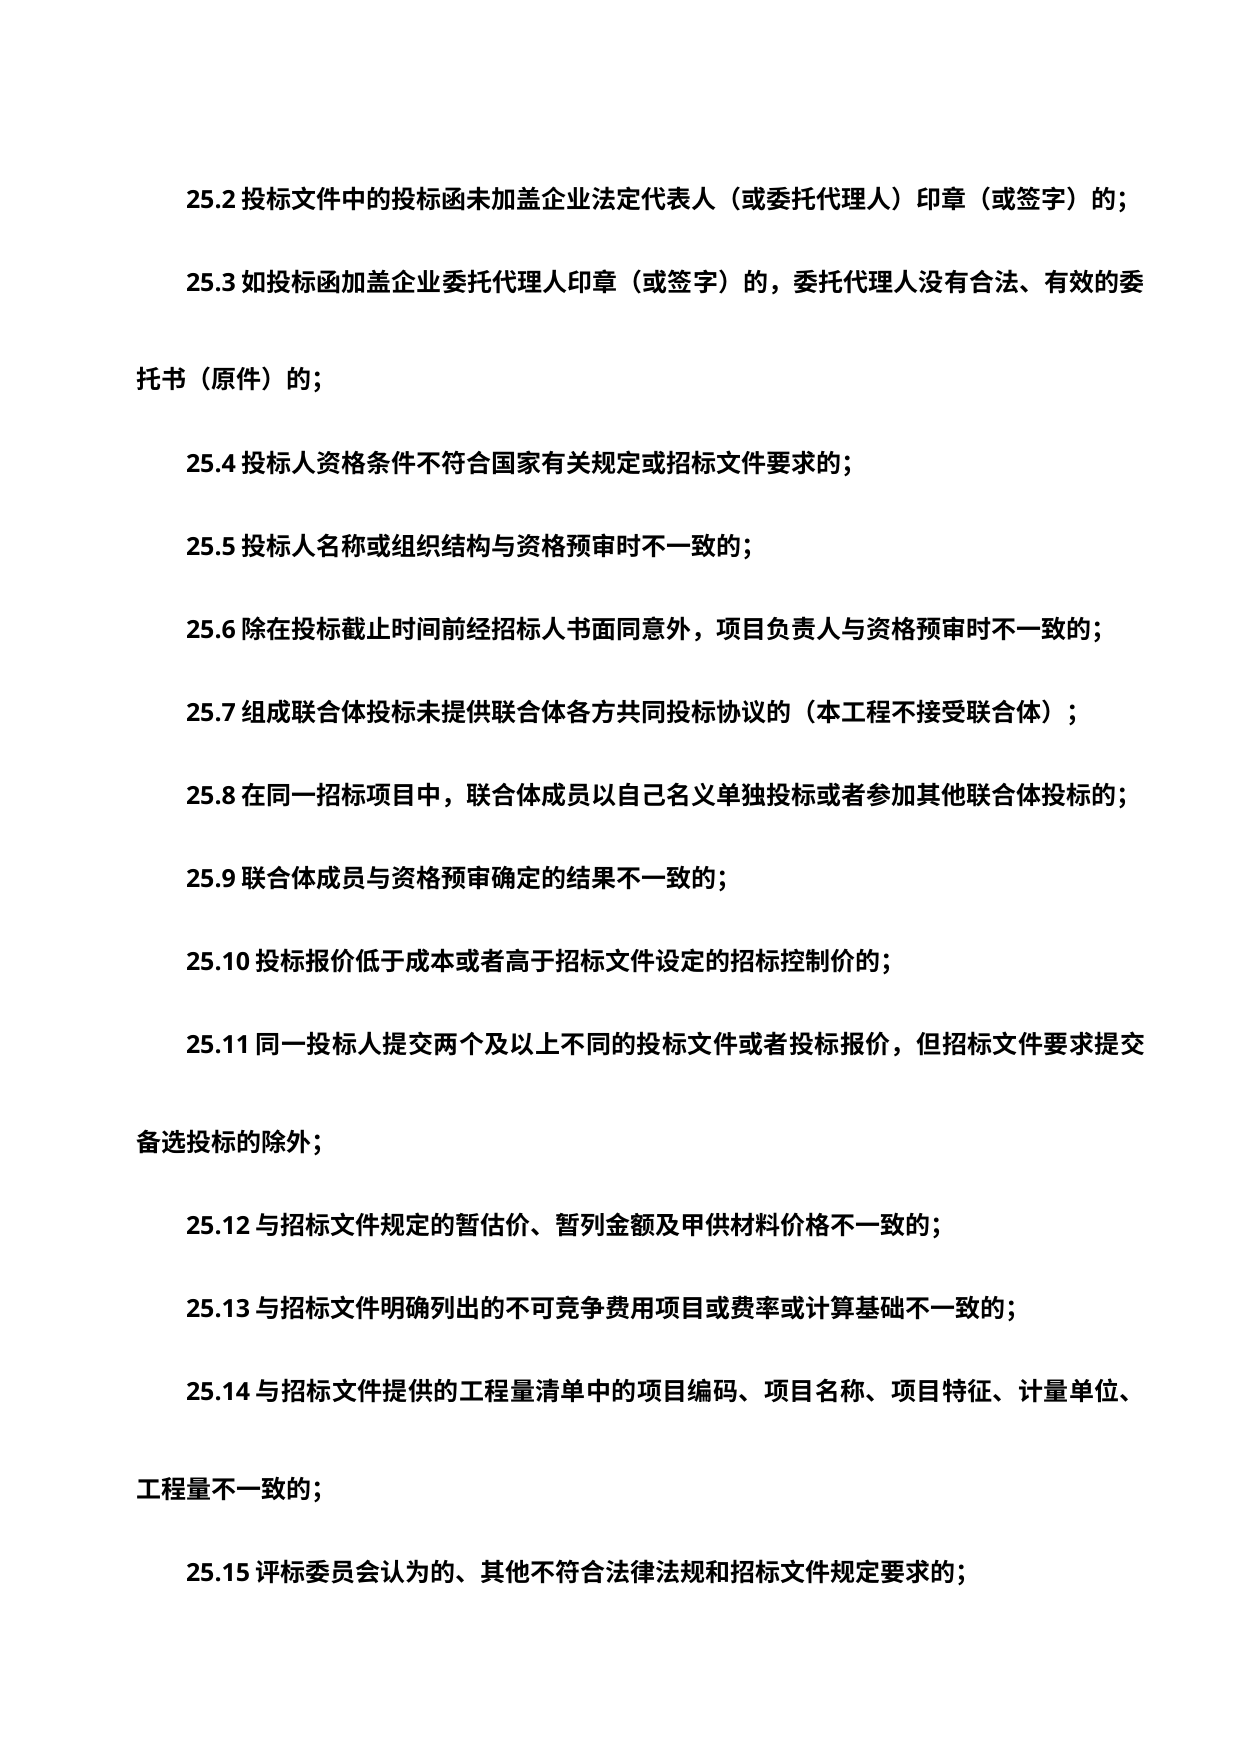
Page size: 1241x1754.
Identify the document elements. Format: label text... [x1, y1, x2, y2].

text 25.7组成联合体投标未提供联合体各方共同投标协议的（本工程不接受联合体）； [136, 678, 1146, 743]
text 25.13与招标文件明确列出的不可竞争费用项目或费率或计算基础不一致的； [136, 1274, 1146, 1339]
text 25.12与招标文件规定的暂估价、暂列金额及甲供材料价格不一致的； [136, 1191, 1146, 1256]
text 25.11同一投标人提交两个及以上不同的投标文件或者投标报价，但招标文件要求提交备选投标的除外； [136, 1011, 1146, 1173]
text 25.15评标委员会认为的、其他不符合法律法规和招标文件规定要求的； [136, 1538, 1146, 1603]
text 25.5投标人名称或组织结构与资格预审时不一致的； [136, 512, 1146, 577]
text 25.9联合体成员与资格预审确定的结果不一致的； [136, 844, 1146, 909]
text 25.14与招标文件提供的工程量清单中的项目编码、项目名称、项目特征、计量单位、工程量不一致的； [136, 1357, 1146, 1520]
text 25.4投标人资格条件不符合国家有关规定或招标文件要求的； [136, 429, 1146, 494]
text 25.6除在投标截止时间前经招标人书面同意外，项目负责人与资格预审时不一致的； [136, 595, 1146, 660]
text 25.8在同一招标项目中，联合体成员以自己名义单独投标或者参加其他联合体投标的； [136, 761, 1146, 826]
text 25.10投标报价低于成本或者高于招标文件设定的招标控制价的； [136, 927, 1146, 992]
text 25.3如投标函加盖企业委托代理人印章（或签字）的，委托代理人没有合法、有效的委托书（原件）的； [136, 248, 1146, 411]
text 25.2投标文件中的投标函未加盖企业法定代表人（或委托代理人）印章（或签字）的； [136, 165, 1146, 230]
